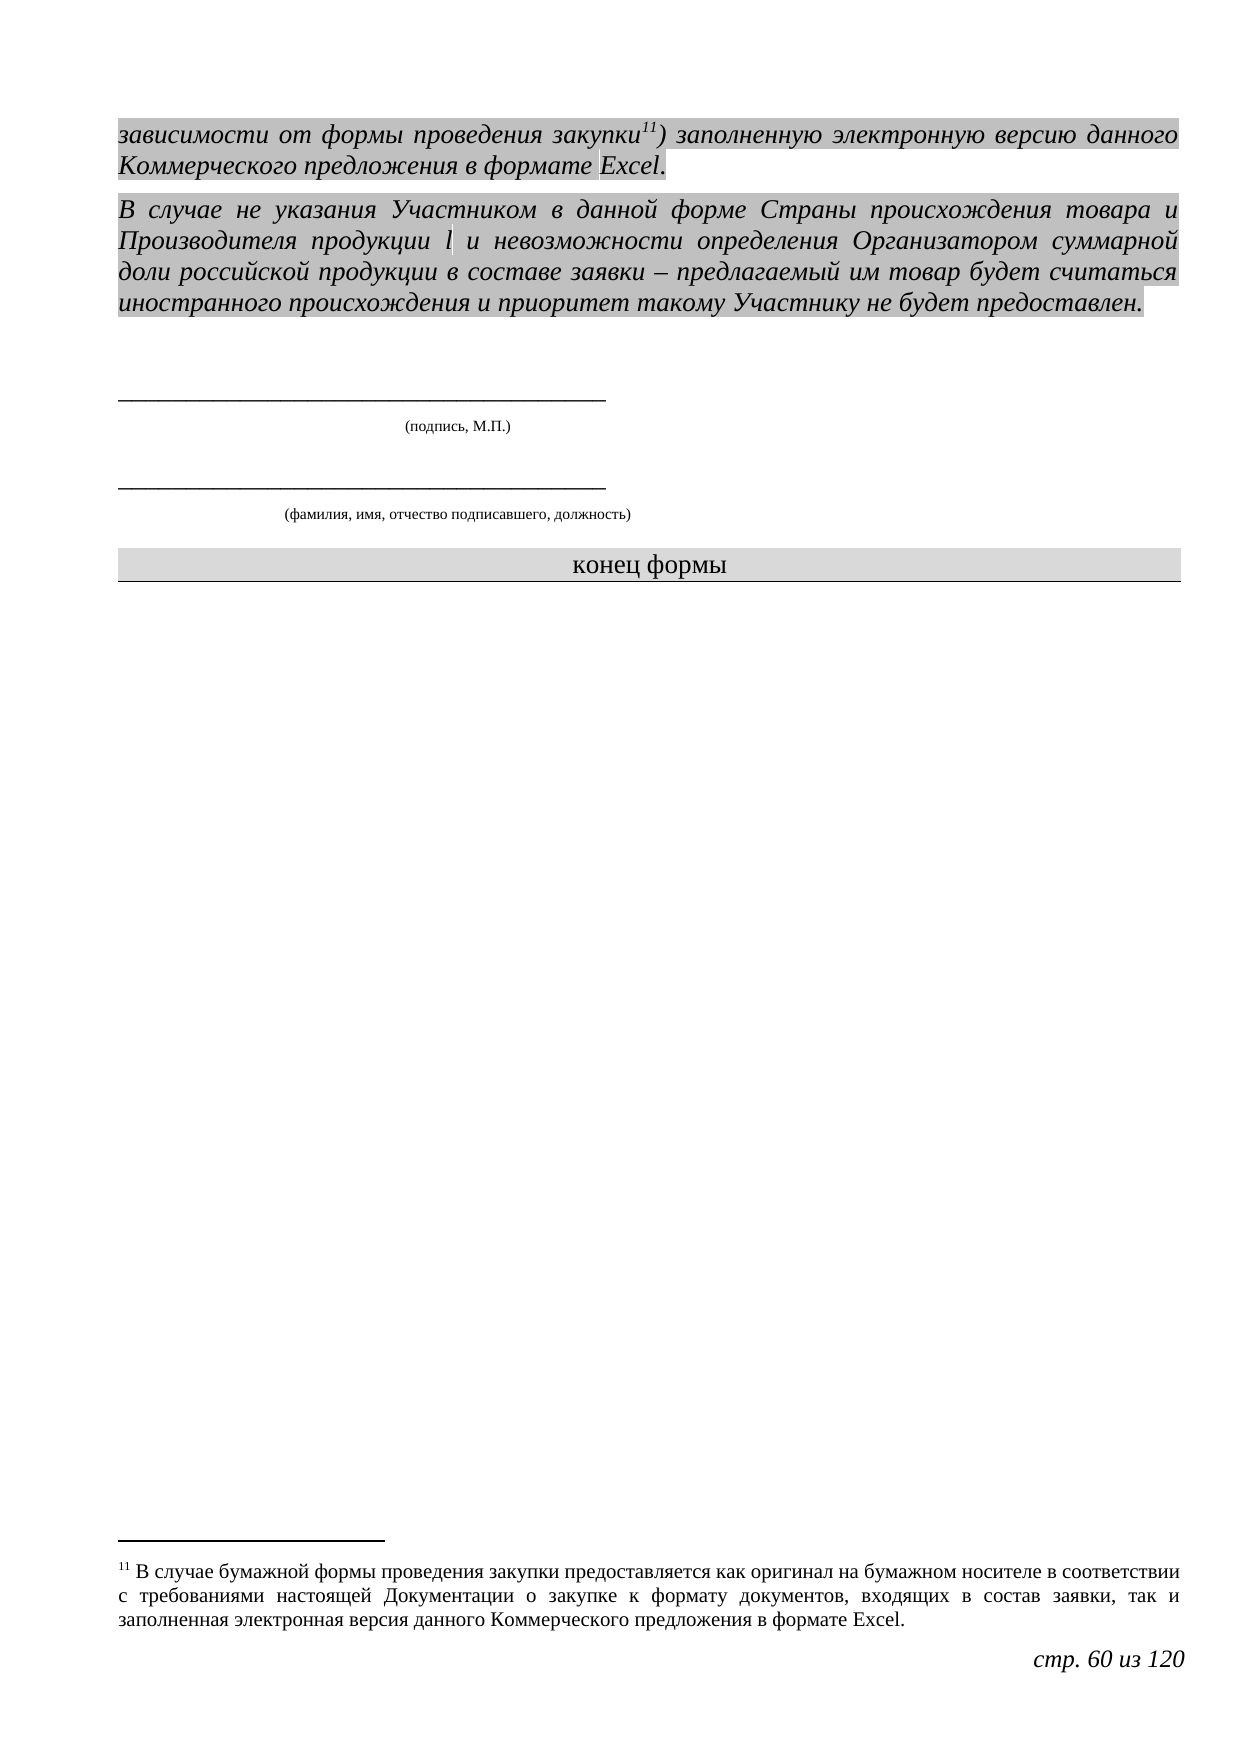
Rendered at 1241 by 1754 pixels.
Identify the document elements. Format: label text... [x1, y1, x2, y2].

text конец формы [118, 548, 1181, 581]
text ____________________________________ [118, 374, 1181, 405]
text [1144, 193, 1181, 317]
text ____________________________________ [118, 461, 1181, 492]
text (фамилия, имя, отчество подписавшего, должность) [118, 504, 797, 536]
text (подпись, М.П.) [118, 417, 797, 448]
